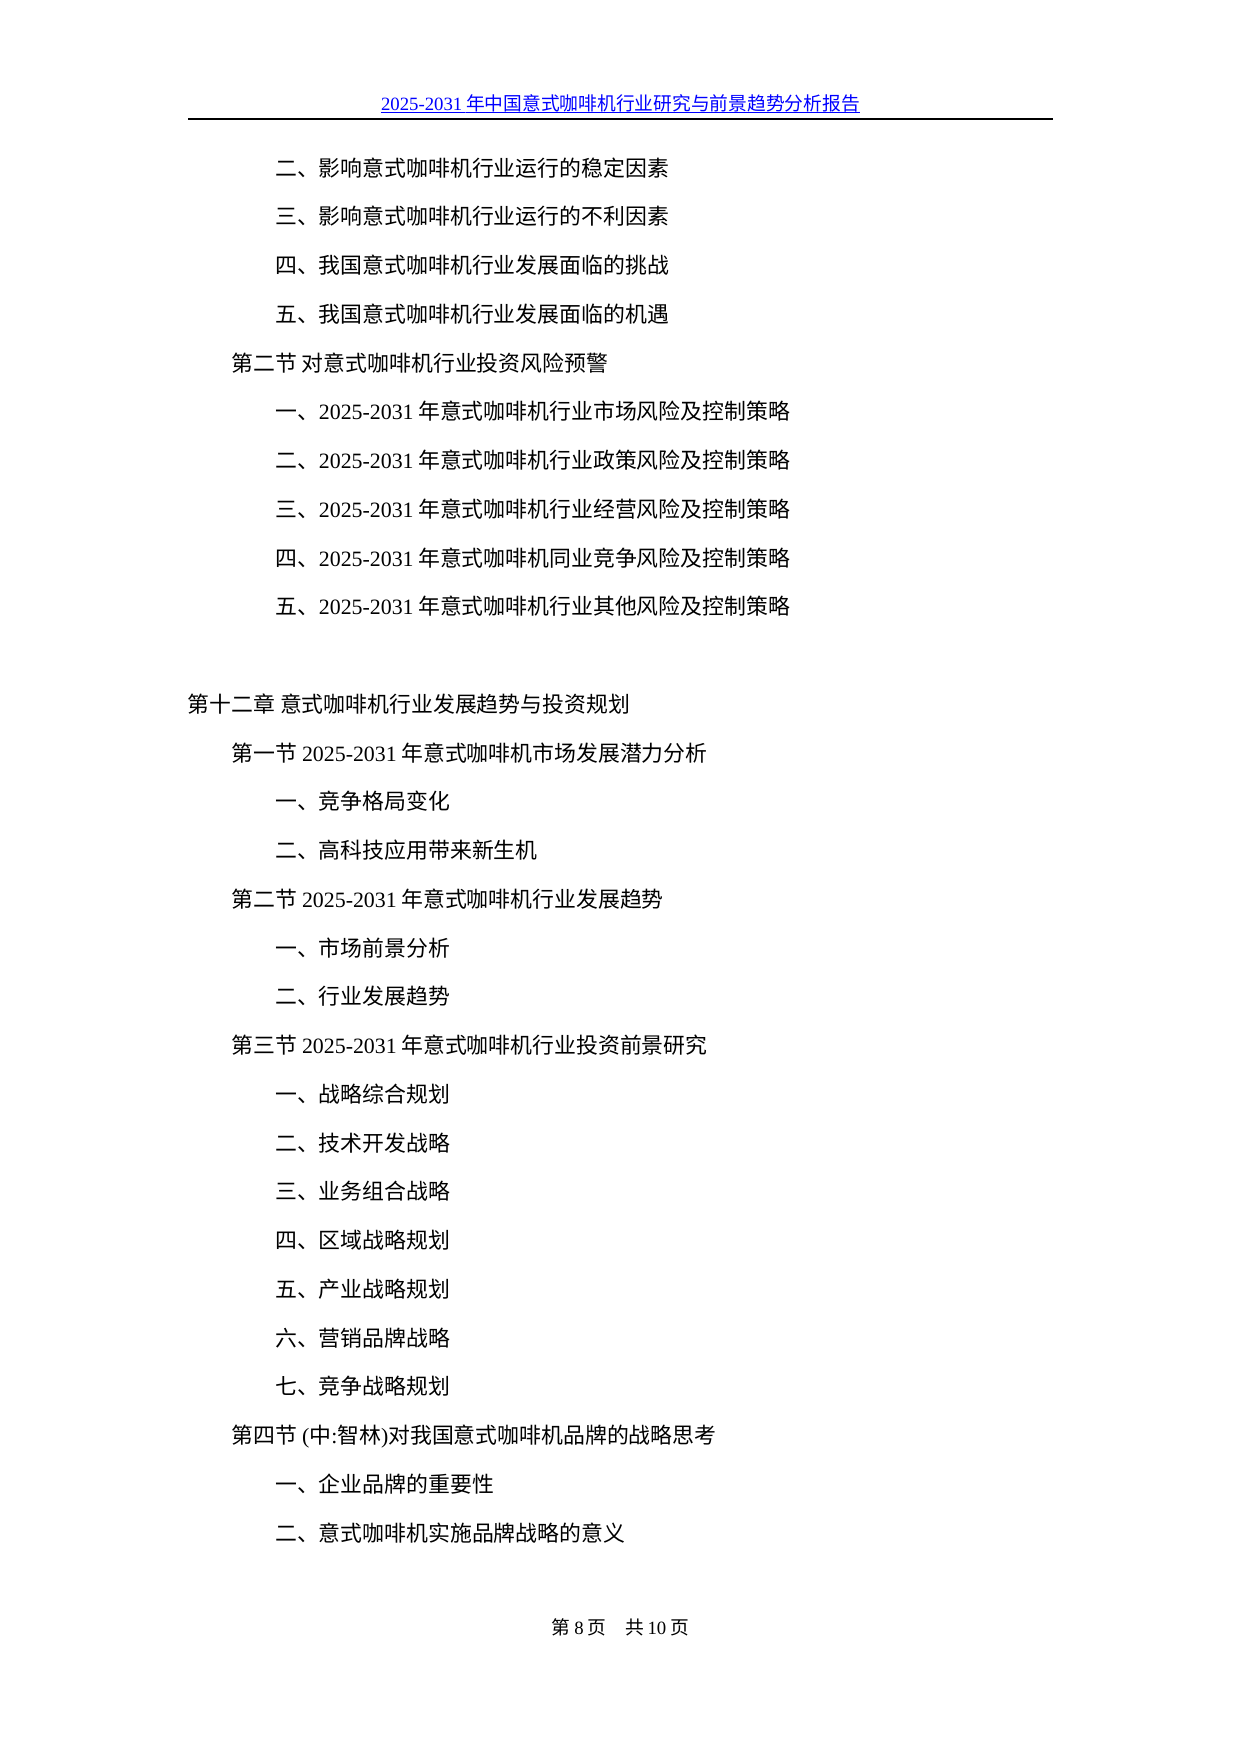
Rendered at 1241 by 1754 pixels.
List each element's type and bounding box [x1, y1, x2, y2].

text [187, 150, 1053, 1548]
